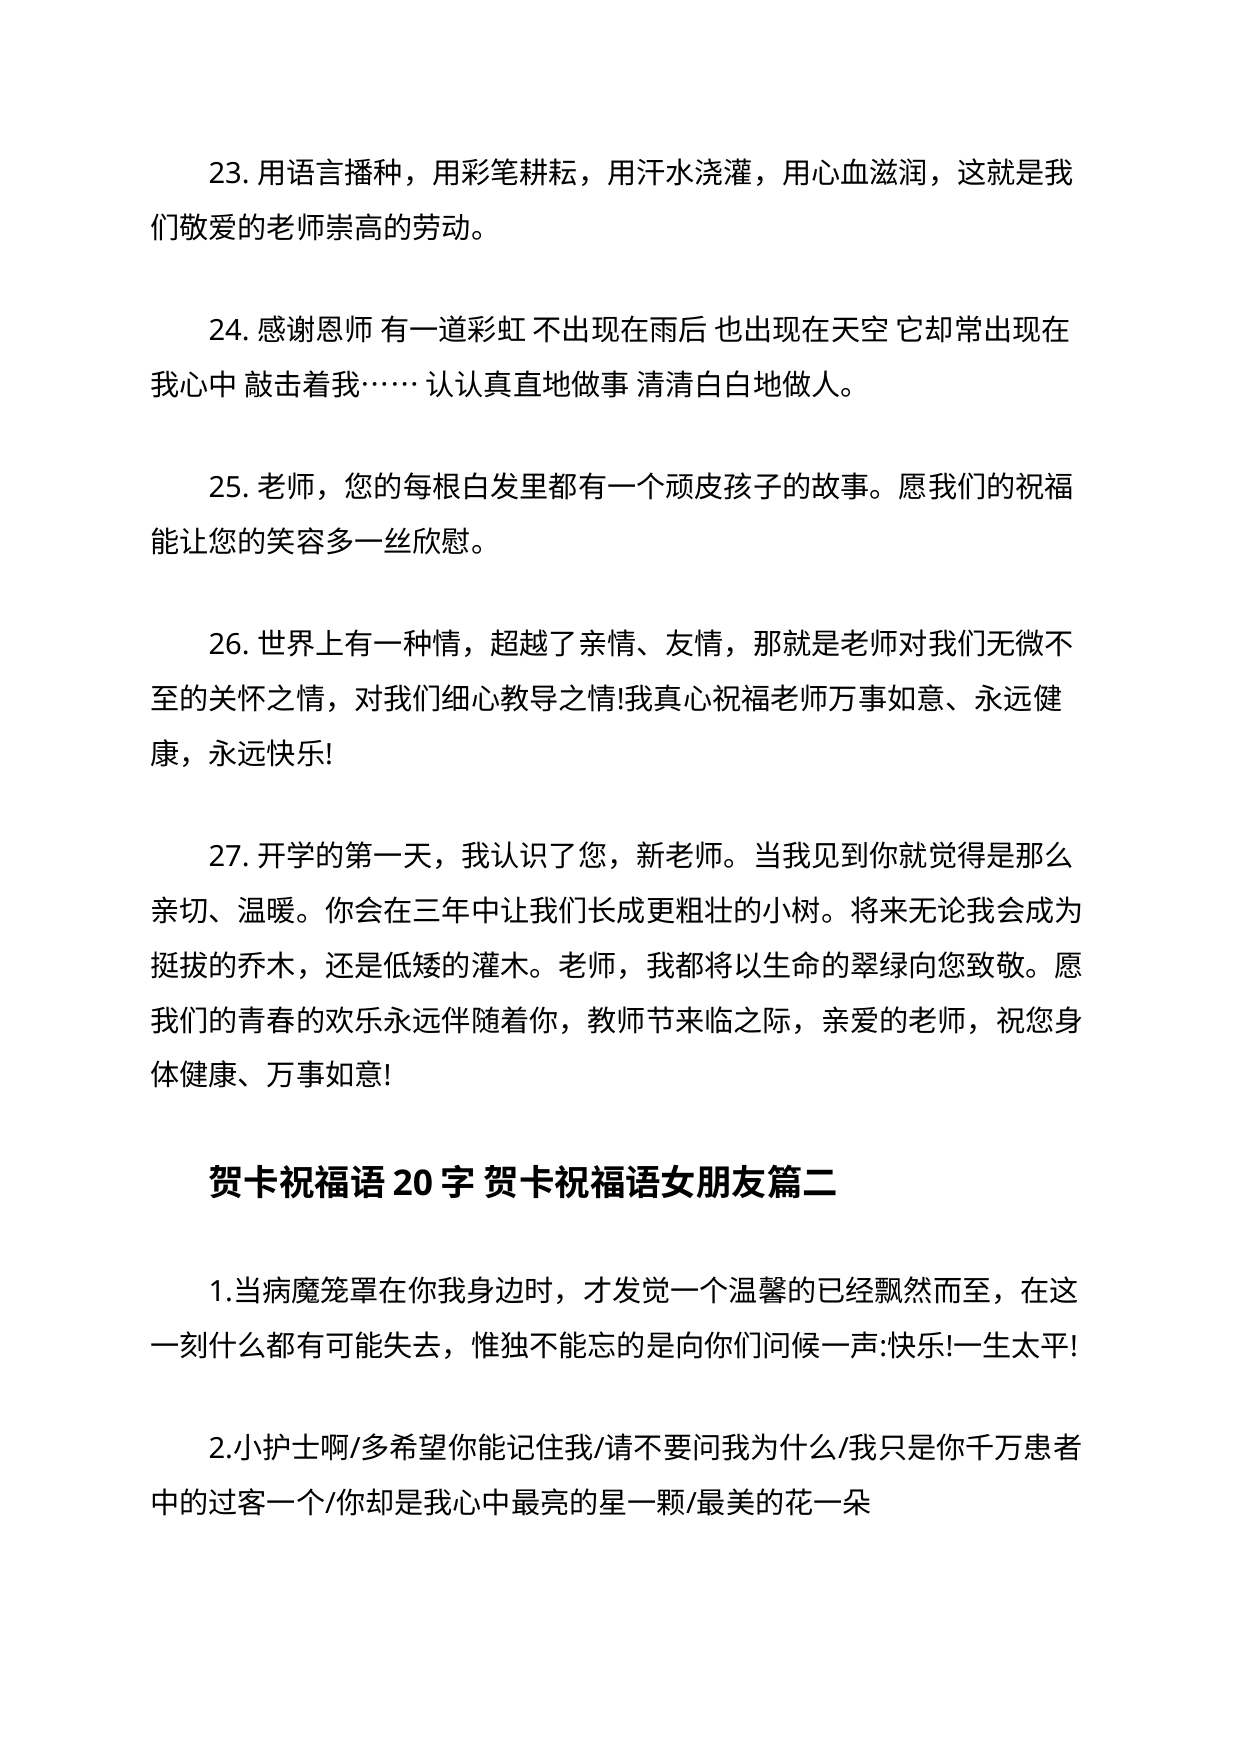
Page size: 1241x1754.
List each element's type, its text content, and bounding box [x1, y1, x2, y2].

text 27. 开学的第一天，我认识了您，新老师。当我见到你就觉得是那么亲切、温暖。你会在三年中让我们长成更粗壮的小树。将来无论我会成为挺拔的乔木，还是低矮的灌木。老师，我都将以生命的翠绿向您致敬。愿我们的青春的欢乐永远伴随着你，教师节来临之际，亲爱的老师，祝您身体健康、万事如意! [150, 832, 1090, 1094]
text 2.小护士啊/多希望你能记住我/请不要问我为什么/我只是你千万患者中的过客一个/你却是我心中最亮的星一颗/最美的花一朵 [150, 1424, 1090, 1522]
text 1.当病魔笼罩在你我身边时，才发觉一个温馨的已经飘然而至，在这一刻什么都有可能失去，惟独不能忘的是向你们问候一声:快乐!一生太平! [150, 1267, 1090, 1365]
text 26. 世界上有一种情，超越了亲情、友情，那就是老师对我们无微不至的关怀之情，对我们细心教导之情!我真心祝福老师万事如意、永远健康，永远快乐! [150, 620, 1090, 773]
text 23. 用语言播种，用彩笔耕耘，用汗水浇灌，用心血滋润，这就是我们敬爱的老师崇高的劳动。 [150, 150, 1090, 247]
text 25. 老师，您的每根白发里都有一个顽皮孩子的故事。愿我们的祝福能让您的笑容多一丝欣慰。 [150, 463, 1090, 561]
text 24. 感谢恩师 有一道彩虹 不出现在雨后 也出现在天空 它却常出现在我心中 敲击着我…… 认认真直地做事 清清白白地做人。 [150, 307, 1090, 404]
text 贺卡祝福语20字 贺卡祝福语女朋友篇二 [150, 1154, 1090, 1205]
